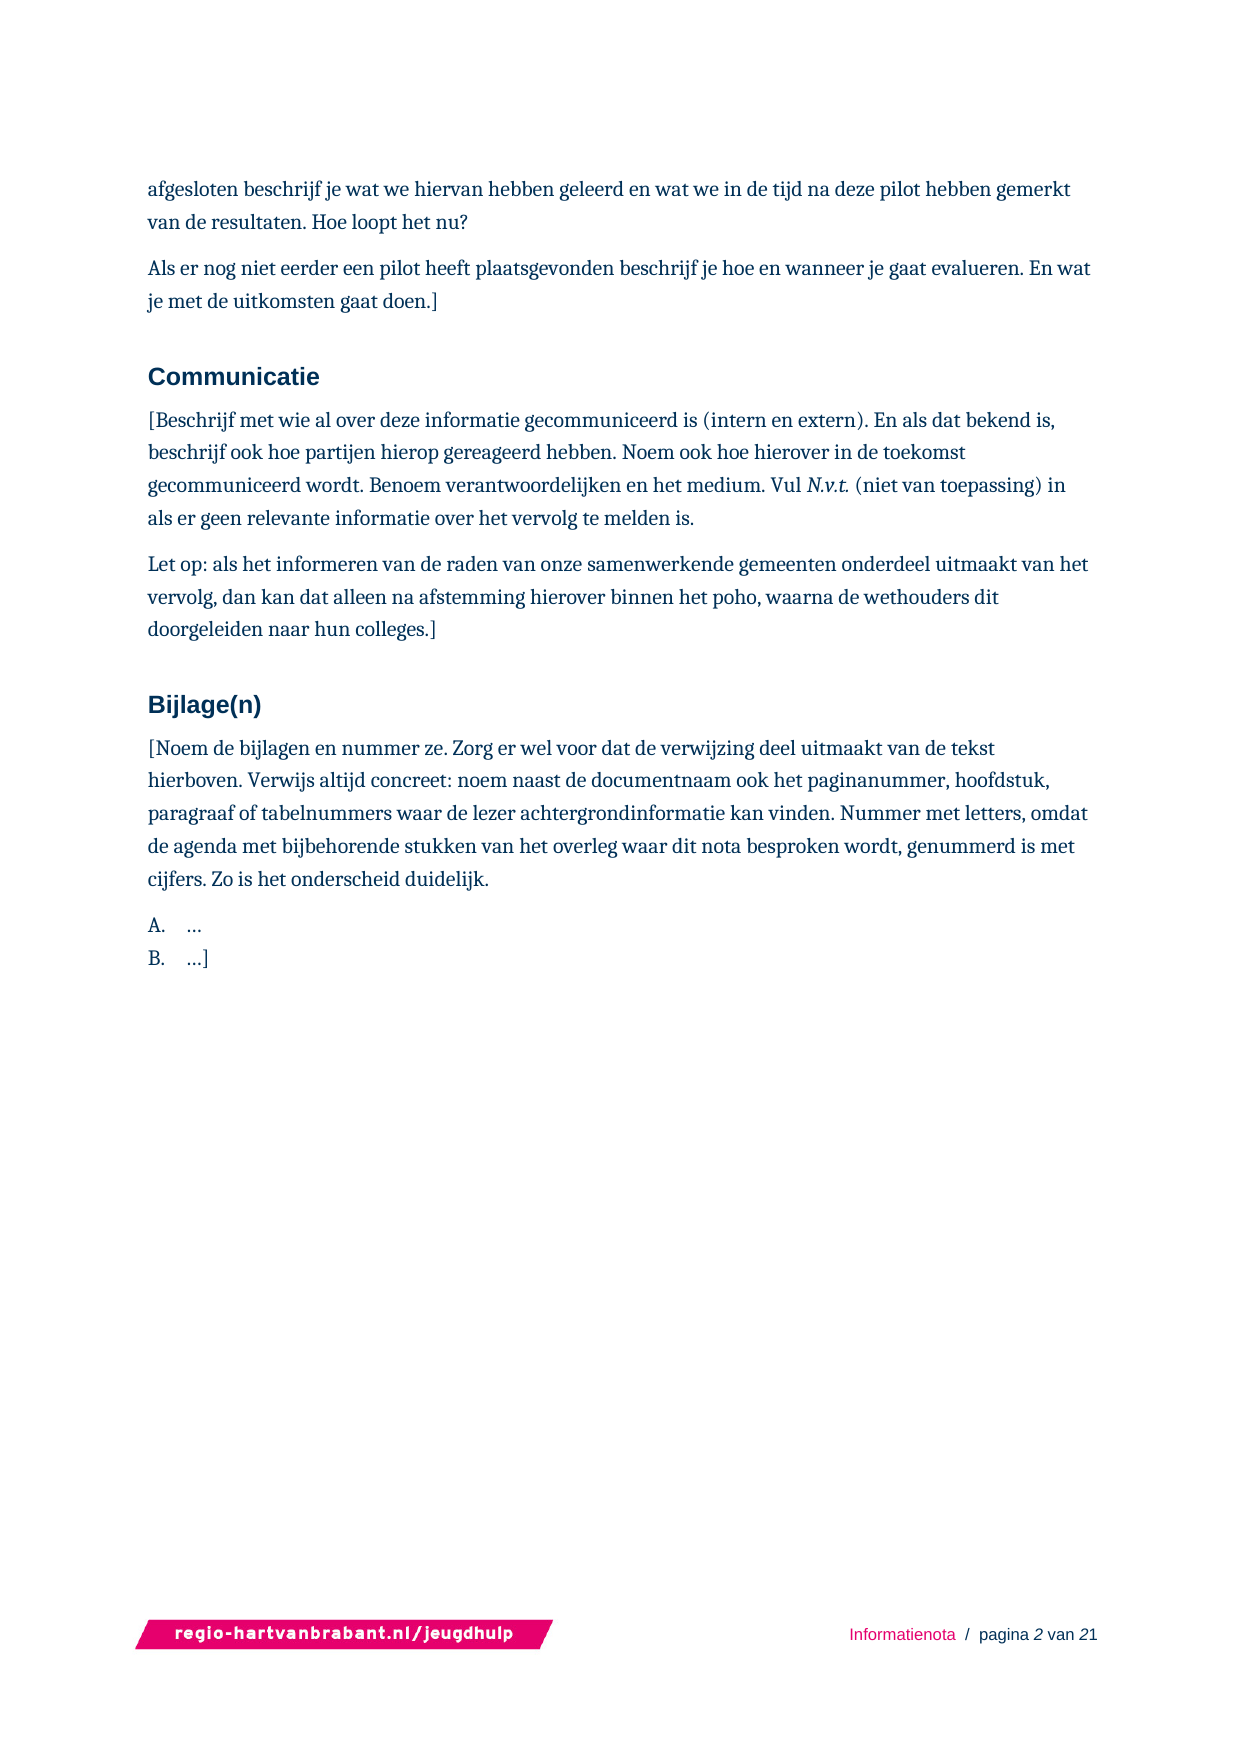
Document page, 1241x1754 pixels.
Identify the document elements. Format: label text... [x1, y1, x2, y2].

text [Noem de bijlagen en nummer ze. Zorg er wel voor dat de verwijzing deel uitmaakt van de tekst hierboven. Verwijs altijd concreet: noem naast de documentnaam ook het paginanummer, hoofdstuk, paragraaf of tabelnummers waar de lezer achtergrondinformatie kan vinden. Nummer met letters, omdat de agenda met bijbehorende stukken van het overleg waar dit nota besproken wordt, genummerd is met cijfers. Zo is het onderscheid duidelijk. [148, 736, 1092, 892]
text [Beschrijf met wie al over deze informatie gecommuniceerd is (intern en extern). En als dat bekend is, beschrijf ook hoe partijen hierop gereageerd hebben. Noem ook hoe hierover in de toekomst gecommuniceerd wordt. Benoem verantwoordelijken en het medium. Vul N.v.t. (niet van toepassing) in als er geen relevante informatie over het vervolg te melden is. [148, 407, 1092, 531]
subtitle Communicatie [148, 362, 1092, 391]
subtitle Bijlage(n) [148, 690, 1092, 719]
text Let op: als het informeren van de raden van onze samenwerkende gemeenten onderdeel uitmaakt van het vervolg, dan kan dat alleen na afstemming hierover binnen het poho, waarna de wethouders dit doorgeleiden naar hun colleges.] [148, 552, 1092, 642]
picture [0, 1553, 1241, 1754]
text … [148, 913, 1092, 938]
text …] [148, 945, 1092, 971]
text Als er nog niet eerder een pilot heeft plaatsgevonden beschrijf je hoe en wanneer je gaat evalueren. En wat je met de uitkomsten gaat doen.] [148, 256, 1092, 314]
